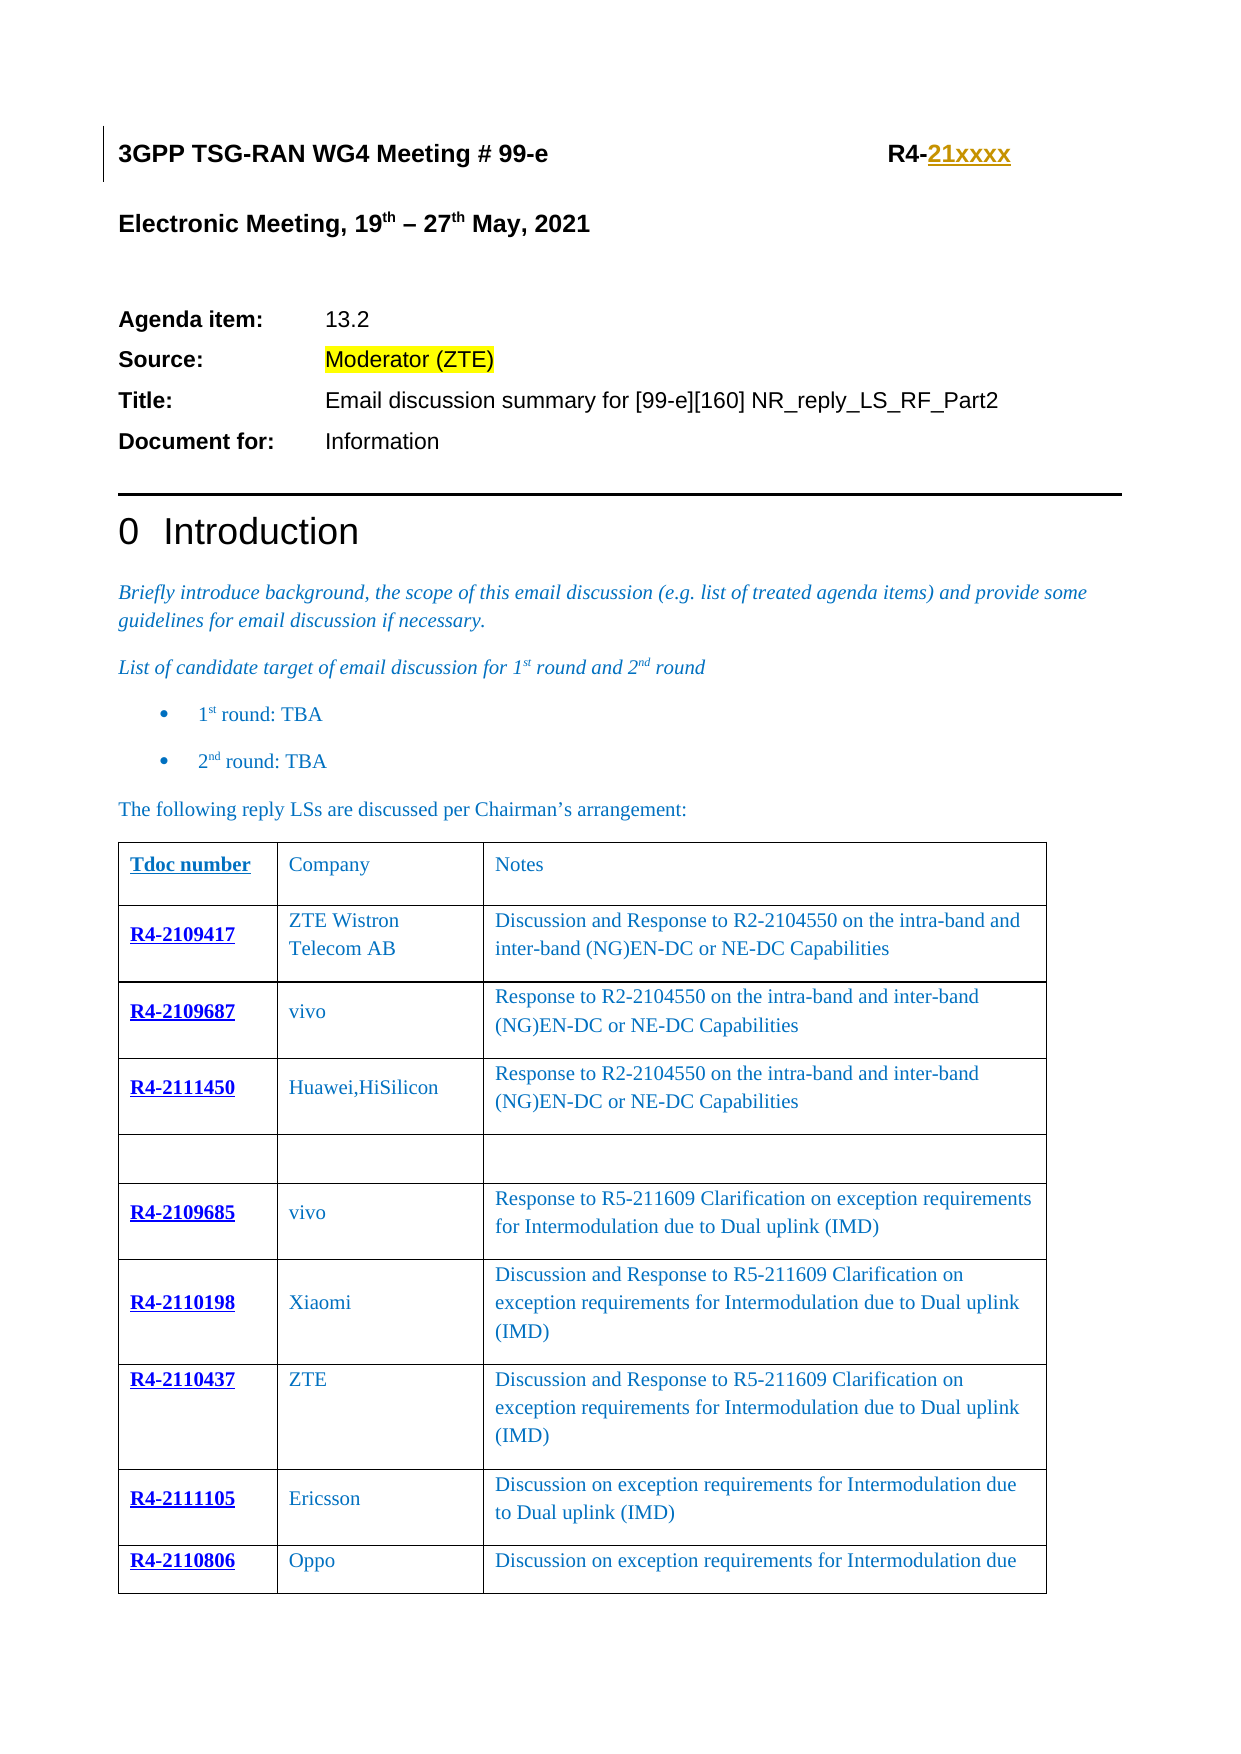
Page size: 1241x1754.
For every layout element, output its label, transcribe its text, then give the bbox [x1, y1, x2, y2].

table_cell ZTE [278, 1365, 483, 1468]
table_cell [484, 1135, 1046, 1182]
table_cell R4-2111105 [119, 1470, 277, 1545]
text Title: Email discussion summary for [99-e][160] NR_reply_LS_RF_Part2 [118, 386, 1122, 415]
table_cell Xiaomi [278, 1260, 483, 1364]
table_cell Huawei,HiSilicon [278, 1059, 483, 1134]
table_cell R4-2110806 [119, 1546, 277, 1593]
text List of candidate target of email discussion for 1st round and 2nd round [118, 653, 1122, 682]
table_cell R4-2110437 [119, 1365, 277, 1468]
list 1st round: TBA [160, 700, 1122, 729]
table_cell ZTE Wistron Telecom AB [278, 906, 483, 981]
table_cell Discussion and Response to R5-211609 Clarification on exception requirements for Intermodulation due to Dual uplink (IMD) [484, 1365, 1046, 1468]
list 2nd round: TBA [160, 747, 1122, 776]
text Briefly introduce background, the scope of this email discussion (e.g. list of treated agenda items) and provide some guidelines for email discussion if necessary. [118, 578, 1122, 634]
table_cell R4-2111450 [119, 1059, 277, 1134]
text Source: Moderator (ZTE) [118, 346, 1122, 374]
table_cell Discussion and Response to R5-211609 Clarification on exception requirements for Intermodulation due to Dual uplink (IMD) [484, 1260, 1046, 1364]
table_cell Response to R5-211609 Clarification on exception requirements for Intermodulation due to Dual uplink (IMD) [484, 1184, 1046, 1259]
subtitle Introduction [118, 496, 1122, 559]
table_cell Discussion and Response to R2-2104550 on the intra-band and inter-band (NG)EN-DC or NE-DC Capabilities [484, 906, 1046, 981]
table_cell [278, 1135, 483, 1182]
table_cell Response to R2-2104550 on the intra-band and inter-band (NG)EN-DC or NE-DC Capabilities [484, 1059, 1046, 1134]
table_header Notes [484, 843, 1046, 905]
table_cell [484, 1546, 1046, 1593]
table_header Company [278, 843, 483, 905]
table_cell vivo [278, 1184, 483, 1259]
table_cell R4-2109417 [119, 906, 277, 981]
table_cell R4-2109685 [119, 1184, 277, 1259]
table_cell R4-2110198 [119, 1260, 277, 1364]
table_header Tdoc number [119, 843, 277, 905]
table_cell Oppo [278, 1546, 483, 1593]
text Document for: Information [118, 427, 1122, 456]
text Agenda item: 13.2 [118, 305, 1122, 333]
table_cell R4-2109687 [119, 983, 277, 1058]
text The following reply LSs are discussed per Chairman’s arrangement: [118, 794, 1122, 823]
text 3GPP TSG-RAN WG4 Meeting # 99-e R4- [118, 126, 1122, 182]
table_cell Ericsson [278, 1470, 483, 1545]
text Electronic Meeting, 19th – 27th May, 2021 [118, 195, 1122, 251]
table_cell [484, 1470, 1046, 1545]
table_cell vivo [278, 983, 483, 1058]
table_cell [119, 1135, 277, 1182]
table_cell Response to R2-2104550 on the intra-band and inter-band (NG)EN-DC or NE-DC Capabilities [484, 983, 1046, 1058]
